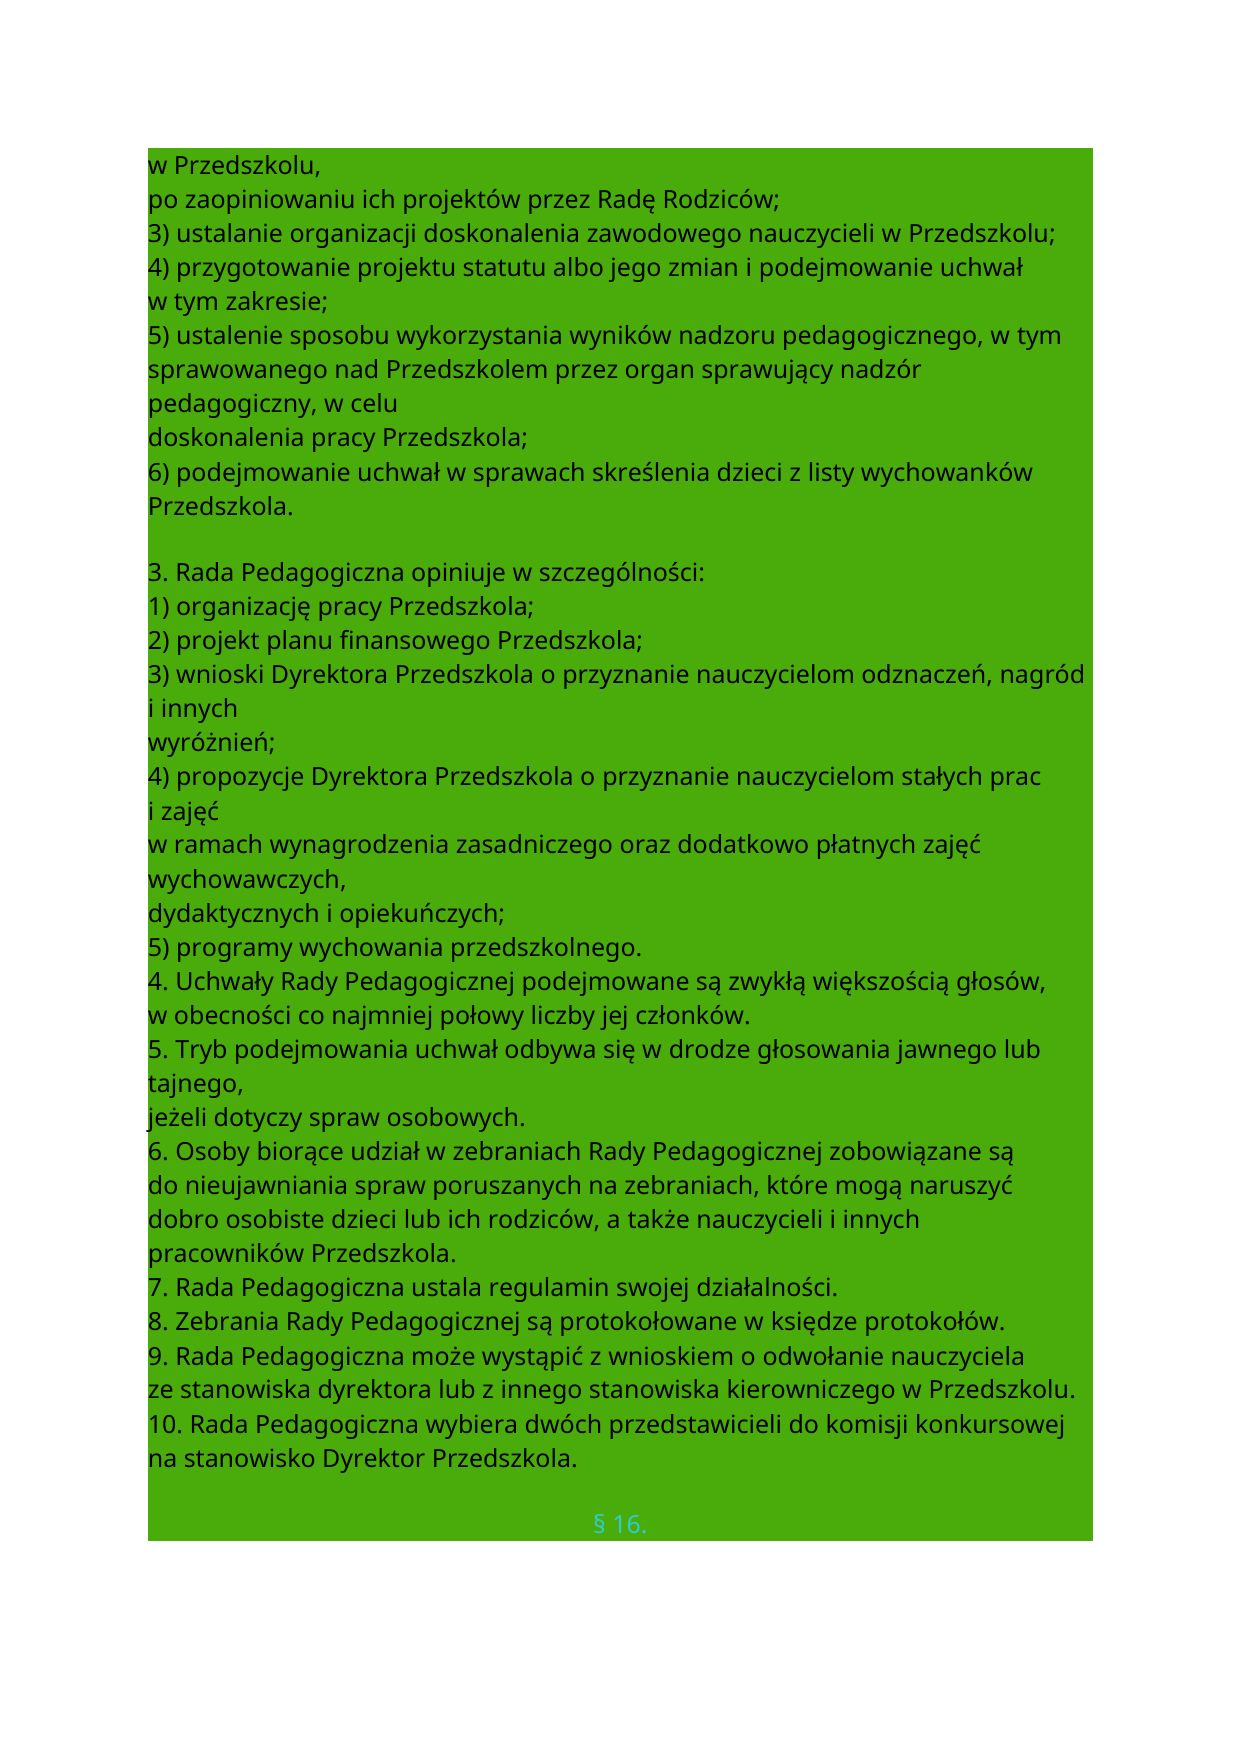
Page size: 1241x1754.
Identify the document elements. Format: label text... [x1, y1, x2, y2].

text § 16. [148, 1474, 1093, 1541]
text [148, 148, 1093, 522]
text 3. Rada Pedagogiczna opiniuje w szczególności: 1) organizację pracy Przedszkola; 2) projekt planu finansowego Przedszkola; 3) wnioski Dyrektora Przedszkola o przyznanie nauczycielom odznaczeń, nagród i innych wyróżnień; 4) propozycje Dyrektora Przedszkola o przyznanie nauczycielom stałych prac i zajęć w ramach wynagrodzenia zasadniczego oraz dodatkowo płatnych zajęć wychowawczych, dydaktycznych i opiekuńczych; 5) programy wychowania przedszkolnego. 4. Uchwały Rady Pedagogicznej podejmowane są zwykłą większością głosów, w obecności co najmniej połowy liczby jej członków. 5. Tryb podejmowania uchwał odbywa się w drodze głosowania jawnego lub tajnego, jeżeli dotyczy spraw osobowych. 6. Osoby biorące udział w zebraniach Rady Pedagogicznej zobowiązane są do nieujawniania spraw poruszanych na zebraniach, które mogą naruszyć dobro osobiste dzieci lub ich rodziców, a także nauczycieli i innych pracowników Przedszkola. 7. Rada Pedagogiczna ustala regulamin swojej działalności. 8. Zebrania Rady Pedagogicznej są protokołowane w księdze protokołów. 9. Rada Pedagogiczna może wystąpić z wnioskiem o odwołanie nauczyciela ze stanowiska dyrektora lub z innego stanowiska kierowniczego w Przedszkolu. 10. Rada Pedagogiczna wybiera dwóch przedstawicieli do komisji konkursowej na stanowisko Dyrektor Przedszkola. [148, 522, 1093, 1474]
